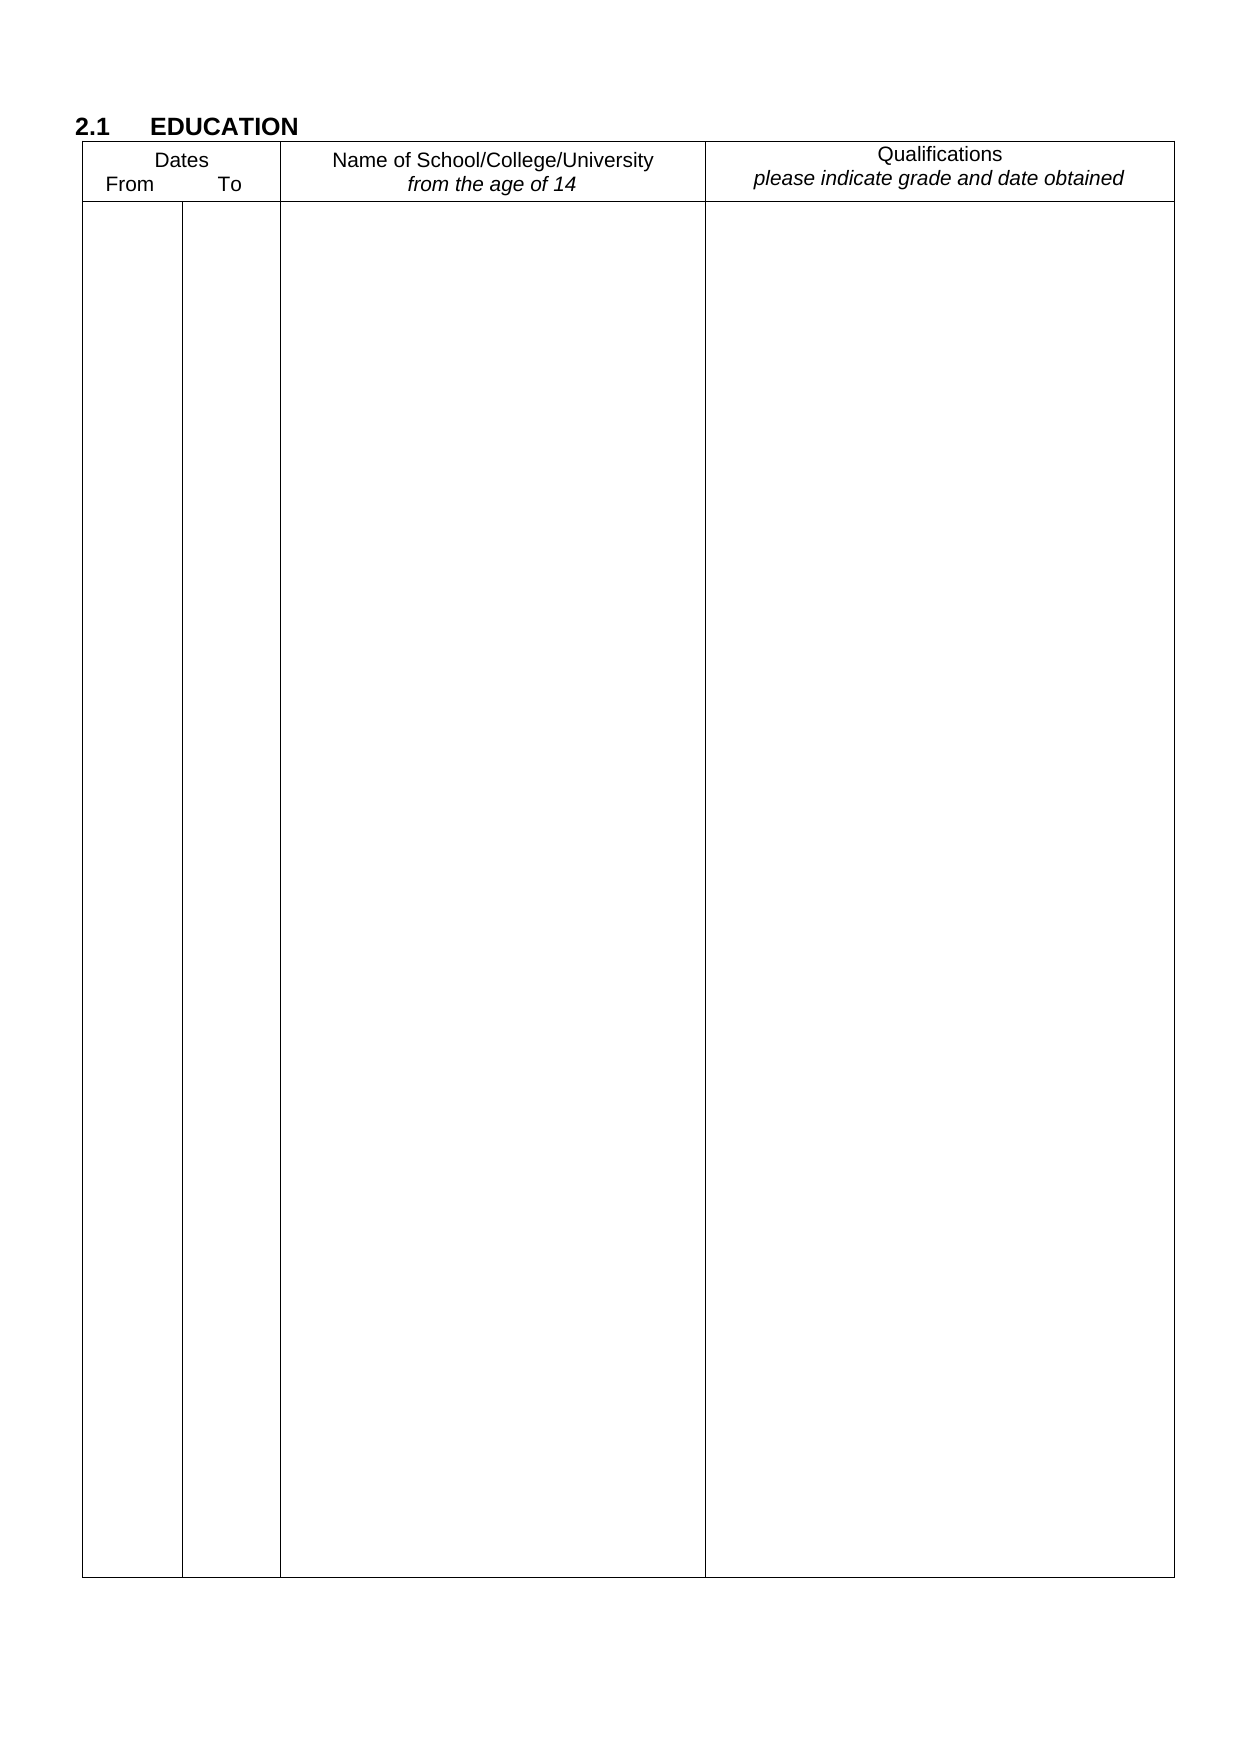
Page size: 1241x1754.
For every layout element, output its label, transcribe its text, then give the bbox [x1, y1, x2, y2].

table_header Dates From To [83, 142, 280, 201]
table_header Name of School/College/University from the age of 14 [281, 142, 705, 201]
table_header Qualifications please indicate grade and date obtained [706, 142, 1174, 201]
table_cell [706, 202, 1174, 1577]
table_cell [281, 202, 705, 1577]
table_cell [83, 202, 182, 1577]
list EDUCATION [75, 112, 1165, 141]
table_cell [183, 202, 280, 1577]
